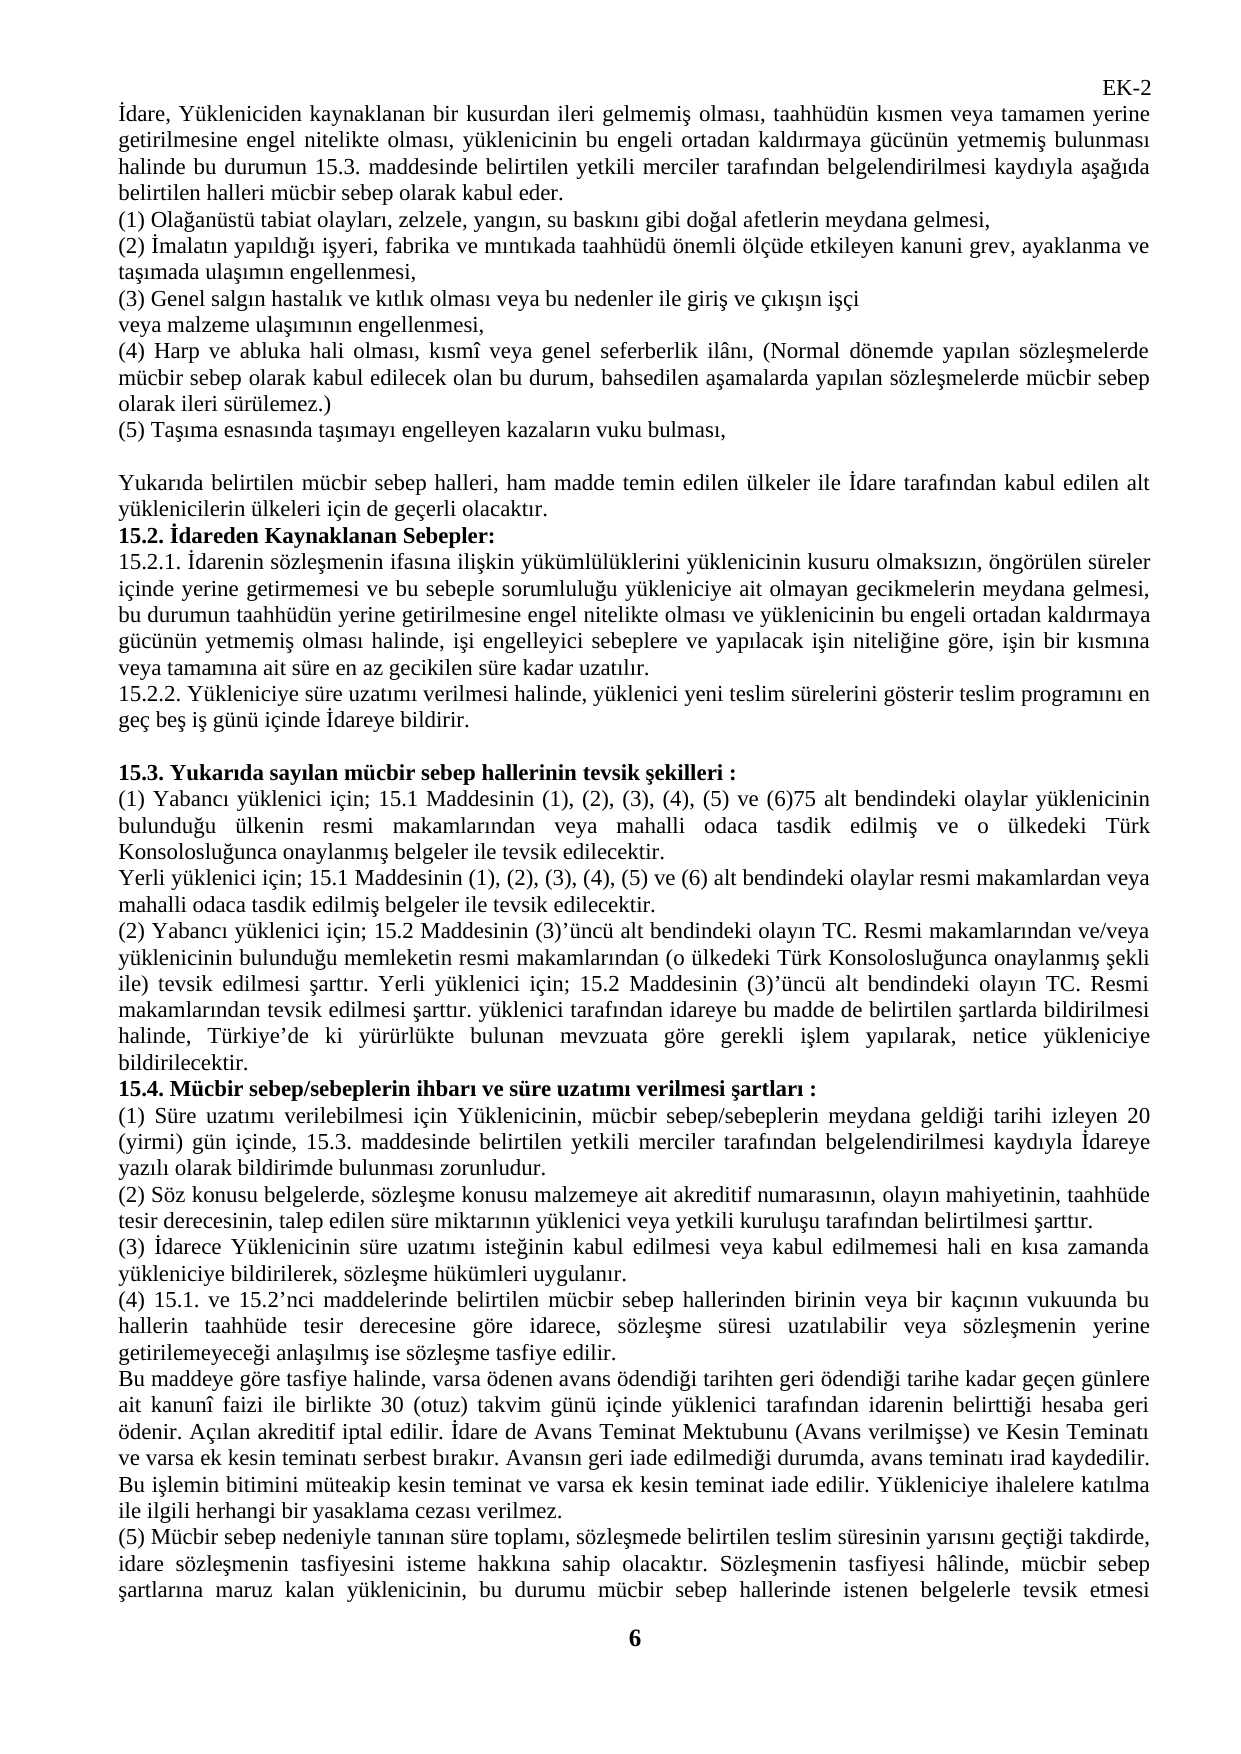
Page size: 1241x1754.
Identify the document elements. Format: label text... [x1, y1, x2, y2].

text 15.2. İdareden Kaynaklanan Sebepler: [118, 522, 1152, 548]
text 15.2.2. Yükleniciye süre uzatımı verilmesi halinde, yüklenici yeni teslim sürelerini gösterir teslim programını en geç beş iş günü içinde İdareye bildirir. [118, 680, 1152, 733]
text (2) Söz konusu belgelerde, sözleşme konusu malzemeye ait akreditif numarasının, olayın mahiyetinin, taahhüde tesir derecesinin, talep edilen süre miktarının yüklenici veya yetkili kuruluşu tarafından belirtilmesi şarttır. [118, 1181, 1152, 1233]
text (4) 15.1. ve 15.2’nci maddelerinde belirtilen mücbir sebep hallerinden birinin veya bir kaçının vukuunda bu hallerin taahhüde tesir derecesine göre idarece, sözleşme süresi uzatılabilir veya sözleşmenin yerine getirilemeyeceği anlaşılmış ise sözleşme tasfiye edilir. [118, 1286, 1152, 1365]
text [118, 1523, 1152, 1602]
text Yukarıda belirtilen mücbir sebep halleri, ham madde temin edilen ülkeler ile İdare tarafından kabul edilen alt yüklenicilerin ülkeleri için de geçerli olacaktır. [118, 469, 1152, 522]
text (2) Yabancı yüklenici için; 15.2 Maddesinin (3)’üncü alt bendindeki olayın TC. Resmi makamlarından ve/veya yüklenicinin bulunduğu memleketin resmi makamlarından (o ülkedeki Türk Konsolosluğunca onaylanmış şekli ile) tevsik edilmesi şarttır. Yerli yüklenici için; 15.2 Maddesinin (3)’üncü alt bendindeki olayın TC. Resmi makamlarından tevsik edilmesi şarttır. yüklenici tarafından idareye bu madde de belirtilen şartlarda bildirilmesi halinde, Türkiye’de ki yürürlükte bulunan mevzuata göre gerekli işlem yapılarak, netice yükleniciye bildirilecektir. [118, 917, 1152, 1075]
text İdare, Yükleniciden kaynaklanan bir kusurdan ileri gelmemiş olması, taahhüdün kısmen veya tamamen yerine getirilmesine engel nitelikte olması, yüklenicinin bu engeli ortadan kaldırmaya gücünün yetmemiş bulunması halinde bu durumun 15.3. maddesinde belirtilen yetkili merciler tarafından belgelendirilmesi kaydıyla aşağıda belirtilen halleri mücbir sebep olarak kabul eder. [118, 100, 1152, 206]
text (5) Taşıma esnasında taşımayı engelleyen kazaların vuku bulması, [118, 416, 1152, 443]
text 15.3. Yukarıda sayılan mücbir sebep hallerinin tevsik şekilleri : [118, 759, 1152, 785]
text Bu maddeye göre tasfiye halinde, varsa ödenen avans ödendiği tarihten geri ödendiği tarihe kadar geçen günlere ait kanunî faizi ile birlikte 30 (otuz) takvim günü içinde yüklenici tarafından idarenin belirttiği hesaba geri ödenir. Açılan akreditif iptal edilir. İdare de Avans Teminat Mektubunu (Avans verilmişse) ve Kesin Teminatı ve varsa ek kesin teminatı serbest bırakır. Avansın geri iade edilmediği durumda, avans teminatı irad kaydedilir. Bu işlemin bitimini müteakip kesin teminat ve varsa ek kesin teminat iade edilir. Yükleniciye ihalelere katılma ile ilgili herhangi bir yasaklama cezası verilmez. [118, 1365, 1152, 1523]
text (1) Süre uzatımı verilebilmesi için Yüklenicinin, mücbir sebep/sebeplerin meydana geldiği tarihi izleyen 20 (yirmi) gün içinde, 15.3. maddesinde belirtilen yetkili merciler tarafından belgelendirilmesi kaydıyla İdareye yazılı olarak bildirimde bulunması zorunludur. [118, 1102, 1152, 1181]
text veya malzeme ulaşımının engellenmesi, [118, 311, 1152, 337]
text 15.2.1. İdarenin sözleşmenin ifasına ilişkin yükümlülüklerini yüklenicinin kusuru olmaksızın, öngörülen süreler içinde yerine getirmemesi ve bu sebeple sorumluluğu yükleniciye ait olmayan gecikmelerin meydana gelmesi, bu durumun taahhüdün yerine getirilmesine engel nitelikte olması ve yüklenicinin bu engeli ortadan kaldırmaya gücünün yetmemiş olması halinde, işi engelleyici sebeplere ve yapılacak işin niteliğine göre, işin bir kısmına veya tamamına ait süre en az gecikilen süre kadar uzatılır. [118, 548, 1152, 680]
text (3) Genel salgın hastalık ve kıtlık olması veya bu nedenler ile giriş ve çıkışın işçi [118, 285, 1152, 311]
text (1) Yabancı yüklenici için; 15.1 Maddesinin (1), (2), (3), (4), (5) ve (6)75 alt bendindeki olaylar yüklenicinin bulunduğu ülkenin resmi makamlarından veya mahalli odaca tasdik edilmiş ve o ülkedeki Türk Konsolosluğunca onaylanmış belgeler ile tevsik edilecektir. [118, 785, 1152, 864]
text (1) Olağanüstü tabiat olayları, zelzele, yangın, su baskını gibi doğal afetlerin meydana gelmesi, [118, 206, 1152, 232]
text (3) İdarece Yüklenicinin süre uzatımı isteğinin kabul edilmesi veya kabul edilmemesi hali en kısa zamanda yükleniciye bildirilerek, sözleşme hükümleri uygulanır. [118, 1233, 1152, 1286]
text Yerli yüklenici için; 15.1 Maddesinin (1), (2), (3), (4), (5) ve (6) alt bendindeki olaylar resmi makamlardan veya mahalli odaca tasdik edilmiş belgeler ile tevsik edilecektir. [118, 864, 1152, 917]
text 15.4. Mücbir sebep/sebeplerin ihbarı ve süre uzatımı verilmesi şartları : [118, 1075, 1152, 1102]
text (4) Harp ve abluka hali olması, kısmî veya genel seferberlik ilânı, (Normal dönemde yapılan sözleşmelerde mücbir sebep olarak kabul edilecek olan bu durum, bahsedilen aşamalarda yapılan sözleşmelerde mücbir sebep olarak ileri sürülemez.) [118, 337, 1152, 416]
text (2) İmalatın yapıldığı işyeri, fabrika ve mıntıkada taahhüdü önemli ölçüde etkileyen kanuni grev, ayaklanma ve taşımada ulaşımın engellenmesi, [118, 232, 1152, 285]
